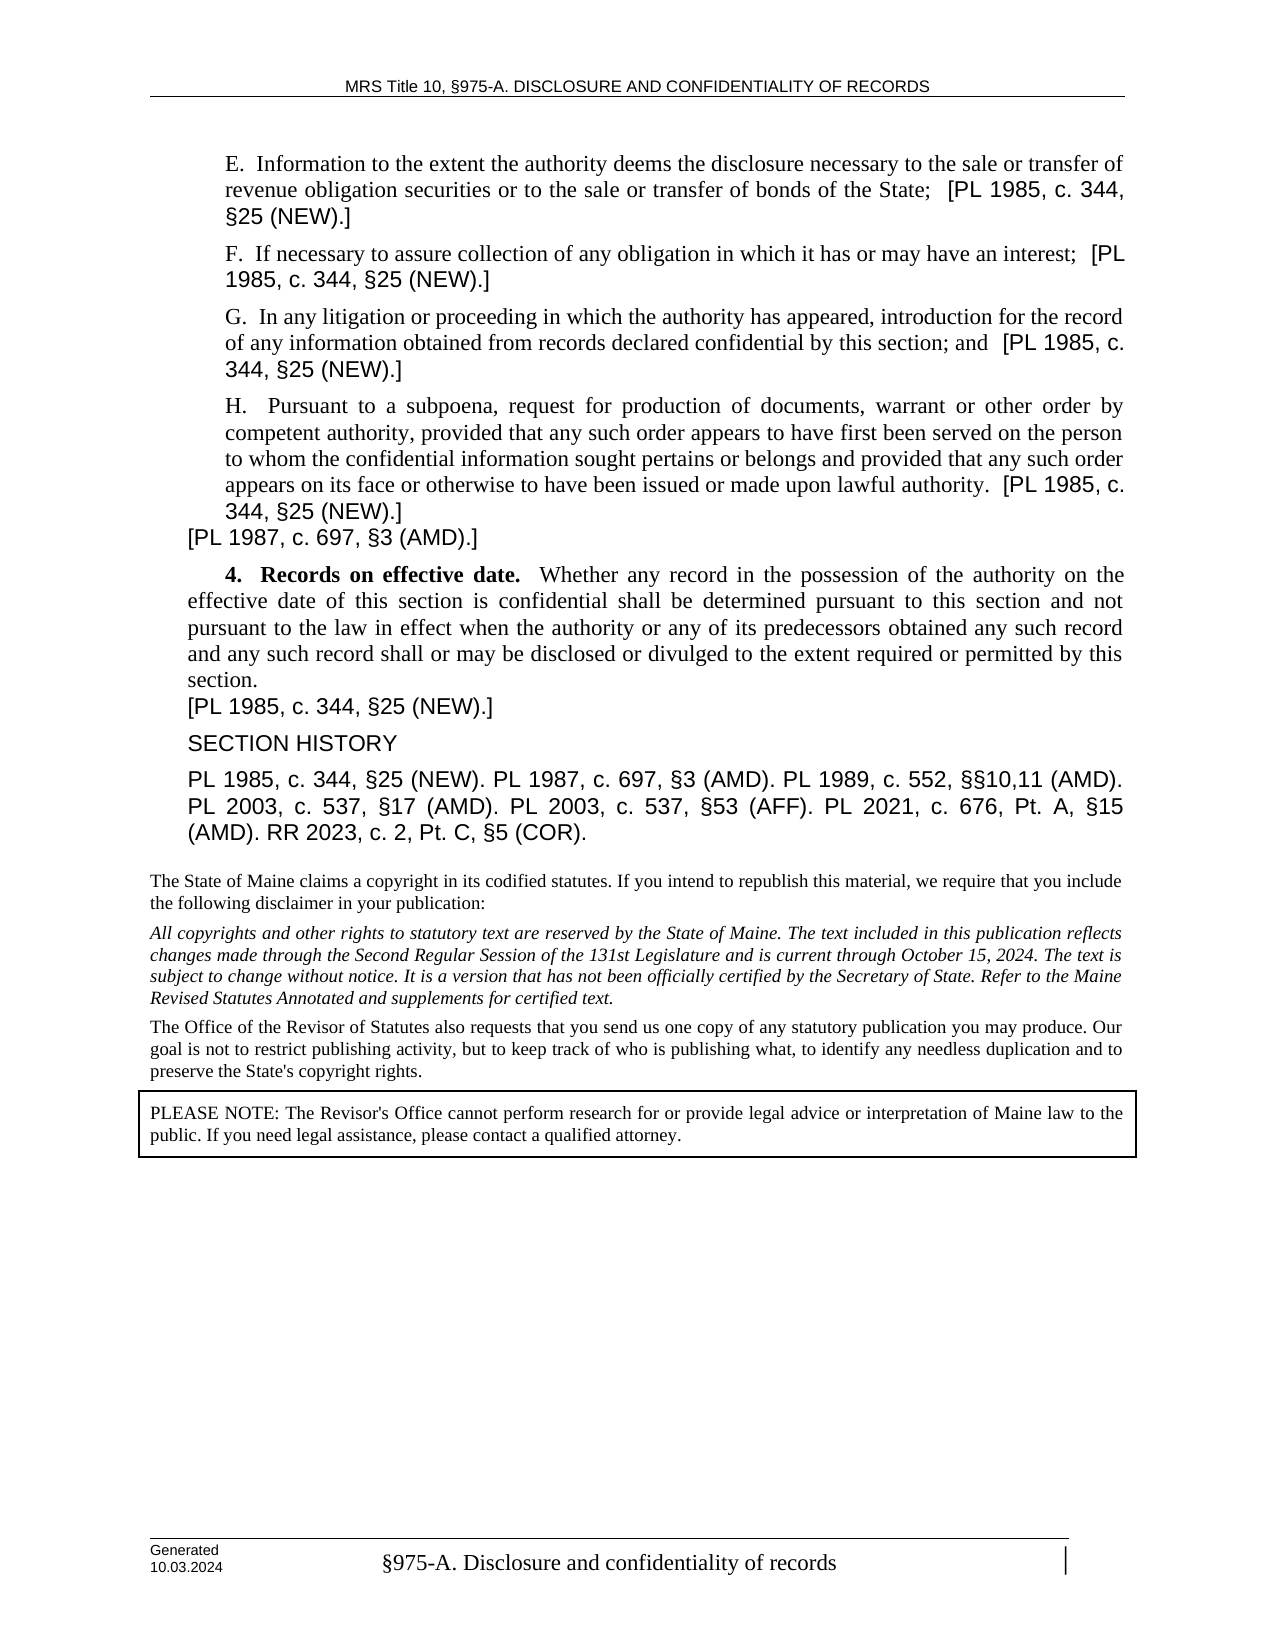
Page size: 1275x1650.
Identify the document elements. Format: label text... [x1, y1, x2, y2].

text [PL 1987, c. 697, §3 (AMD).] [187, 524, 1125, 551]
text 4. Records on effective date. Whether any record in the possession of the authority on the effective date of this section is confidential shall be determined pursuant to this section and not pursuant to the law in effect when the authority or any of its predecessors obtained any such record and any such record shall or may be disclosed or divulged to the extent required or permitted by this section. [187, 561, 1125, 693]
text PL 1985, c. 344, §25 (NEW). PL 1987, c. 697, §3 (AMD). PL 1989, c. 552, §§10,11 (AMD). PL 2003, c. 537, §17 (AMD). PL 2003, c. 537, §53 (AFF). PL 2021, c. 676, Pt. A, §15 (AMD). RR 2023, c. 2, Pt. C, §5 (COR). [187, 766, 1125, 845]
text G. In any litigation or proceeding in which the authority has appeared, introduction for the record of any information obtained from records declared confidential by this section; and [PL 1985, c. 344, §25 (NEW).] [225, 303, 1125, 382]
text PLEASE NOTE: The Revisor's Office cannot perform research for or provide legal advice or interpretation of Maine law to the public. If you need legal assistance, please contact a qualified attorney. [140, 1092, 1135, 1156]
text The Office of the Revisor of Statutes also requests that you send us one copy of any statutory publication you may produce. Our goal is not to restrict publishing activity, but to keep track of who is publishing what, to identify any needless duplication and to preserve the State's copyright rights. [150, 1016, 1125, 1081]
text E. Information to the extent the authority deems the disclosure necessary to the sale or transfer of revenue obligation securities or to the sale or transfer of bonds of the State; [PL 1985, c. 344, §25 (NEW).] [225, 150, 1125, 229]
text F. If necessary to assure collection of any obligation in which it has or may have an interest; [PL 1985, c. 344, §25 (NEW).] [225, 239, 1125, 292]
text [PL 1985, c. 344, §25 (NEW).] [187, 693, 1125, 719]
text All copyrights and other rights to statutory text are reserved by the State of Maine. The text included in this publication reflects changes made through the Second Regular Session of the 131st Legislature and is current through October 15, 2024 . The text is subject to change without notice. It is a version that has not been officially certified by the Secretary of State. Refer to the Maine Revised Statutes Annotated and supplements for certified text. [150, 922, 1125, 1008]
text H. Pursuant to a subpoena, request for production of documents, warrant or other order by competent authority, provided that any such order appears to have first been served on the person to whom the confidential information sought pertains or belongs and provided that any such order appears on its face or otherwise to have been issued or made upon lawful authority. [PL 1985, c. 344, §25 (NEW).] [225, 392, 1125, 524]
text SECTION HISTORY [187, 729, 1125, 756]
text The State of Maine claims a copyright in its codified statutes. If you intend to republish this material, we require that you include the following disclaimer in your publication: [150, 870, 1125, 913]
